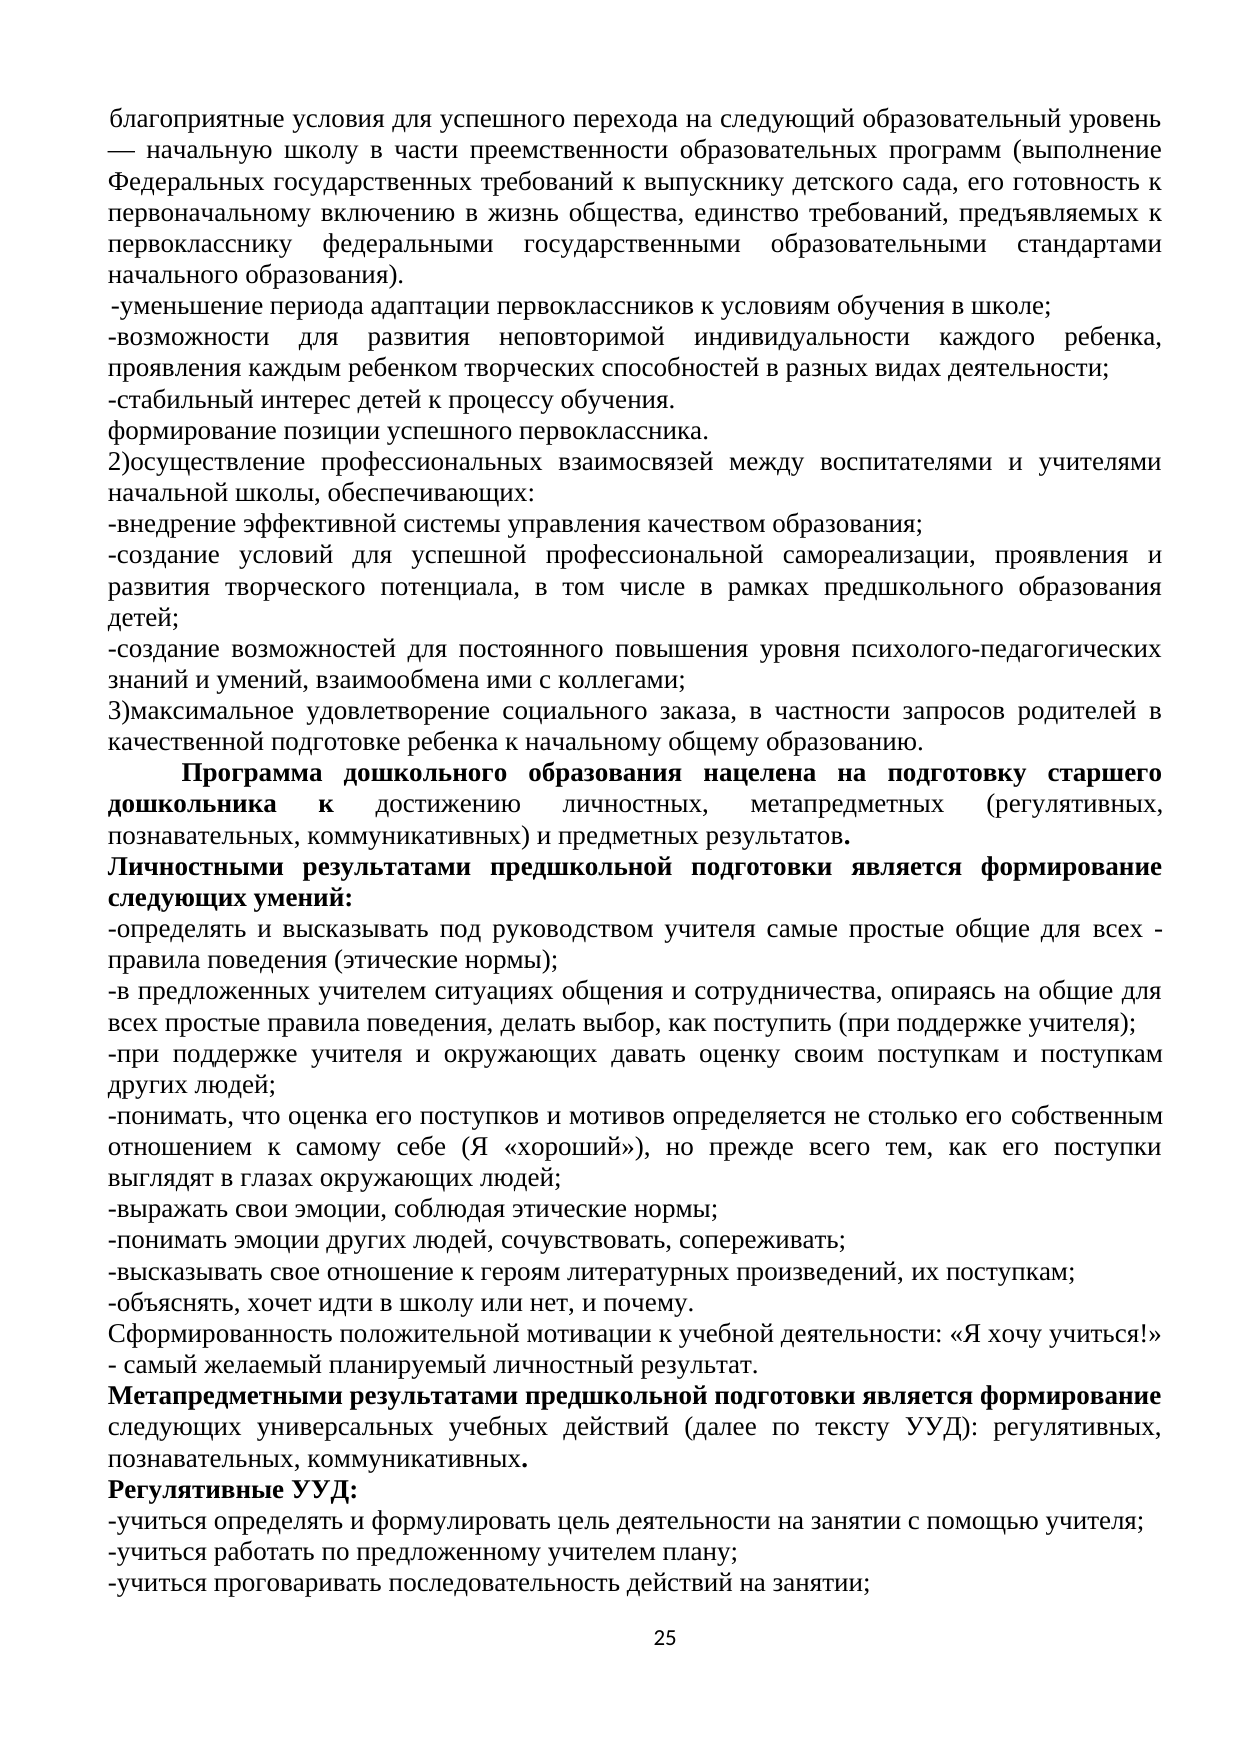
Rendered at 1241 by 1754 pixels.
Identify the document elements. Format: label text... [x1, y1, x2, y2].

text -возможности для развития неповторимой индивидуальности каждого ребенка, проявления каждым ребенком творческих способностей в разных видах деятельности; [108, 320, 1163, 383]
text -высказывать свое отношение к героям литературных произведений, их поступкам; [108, 1255, 1163, 1286]
text -учиться работать по предложенному учителем плану; [108, 1535, 1163, 1566]
text -объяснять, хочет идти в школу или нет, и почему. [108, 1286, 1163, 1317]
text -при поддержке учителя и окружающих давать оценку своим поступкам и поступкам других людей; [108, 1037, 1163, 1099]
text следующих универсальных учебных действий (далее по тексту УУД): регулятивных, познавательных, коммуникативных. [108, 1411, 1163, 1473]
text Сформированность положительной мотивации к учебной деятельности: «Я хочу учиться!» - самый желаемый планируемый личностный результат. [108, 1317, 1163, 1379]
text -определять и высказывать под руководством учителя самые простые общие для всех -правила поведения (этические нормы); [108, 912, 1163, 974]
text Программа дошкольного образования нацелена на подготовку старшего дошкольника к достижению личностных, метапредметных (регулятивных, познавательных, коммуникативных) и предметных результатов. [108, 756, 1163, 850]
text -учиться определять и формулировать цель деятельности на занятии с помощью учителя; [108, 1504, 1163, 1535]
text -уменьшение периода адаптации первоклассников к условиям обучения в школе; [70, 289, 1163, 320]
text -стабильный интерес детей к процессу обучения. [108, 383, 1163, 414]
text -в предложенных учителем ситуациях общения и сотрудничества, опираясь на общие для всех простые правила поведения, делать выбор, как поступить (при поддержке учителя); [108, 974, 1163, 1037]
text -выражать свои эмоции, соблюдая этические нормы; [108, 1192, 1163, 1224]
text -понимать, что оценка его поступков и мотивов определяется не столько его собственным отношением к самому себе (Я «хороший»), но прежде всего тем, как его поступки выглядят в глазах окружающих людей; [108, 1099, 1163, 1192]
text -внедрение эффективной системы управления качеством образования; [108, 507, 1163, 538]
text -создание возможностей для постоянного повышения уровня психолого-педагогических знаний и умений, взаимообмена ими с коллегами; [108, 632, 1163, 694]
text -учиться проговаривать последовательность действий на занятии; [108, 1566, 1163, 1597]
text Личностными результатами предшкольной подготовки является формирование следующих умений: [108, 850, 1163, 912]
text Метапредметными результатами предшкольной подготовки является формирование [108, 1379, 1163, 1411]
text -создание условий для успешной профессиональной самореализации, проявления и развития творческого потенциала, в том числе в рамках предшкольного образования детей; [108, 538, 1163, 632]
text Регулятивные УУД: [108, 1473, 1163, 1504]
text 3)максимальное удовлетворение социального заказа, в частности запросов родителей в качественной подготовке ребенка к начальному общему образованию. [108, 694, 1163, 756]
text -понимать эмоции других людей, сочувствовать, сопереживать; [108, 1224, 1163, 1255]
text формирование позиции успешного первоклассника. [108, 414, 1163, 445]
text 2)осуществление профессиональных взаимосвязей между воспитателями и учителями начальной школы, обеспечивающих: [108, 445, 1163, 507]
text благоприятные условия для успешного перехода на следующий образовательный уровень — начальную школу в части преемственности образовательных программ (выполнение Федеральных государственных требований к выпускнику детского сада, его готовность к первоначальному включению в жизнь общества, единство требований, предъявляемых к первокласснику федеральными государственными образовательными стандартами начального образования). [70, 102, 1163, 289]
